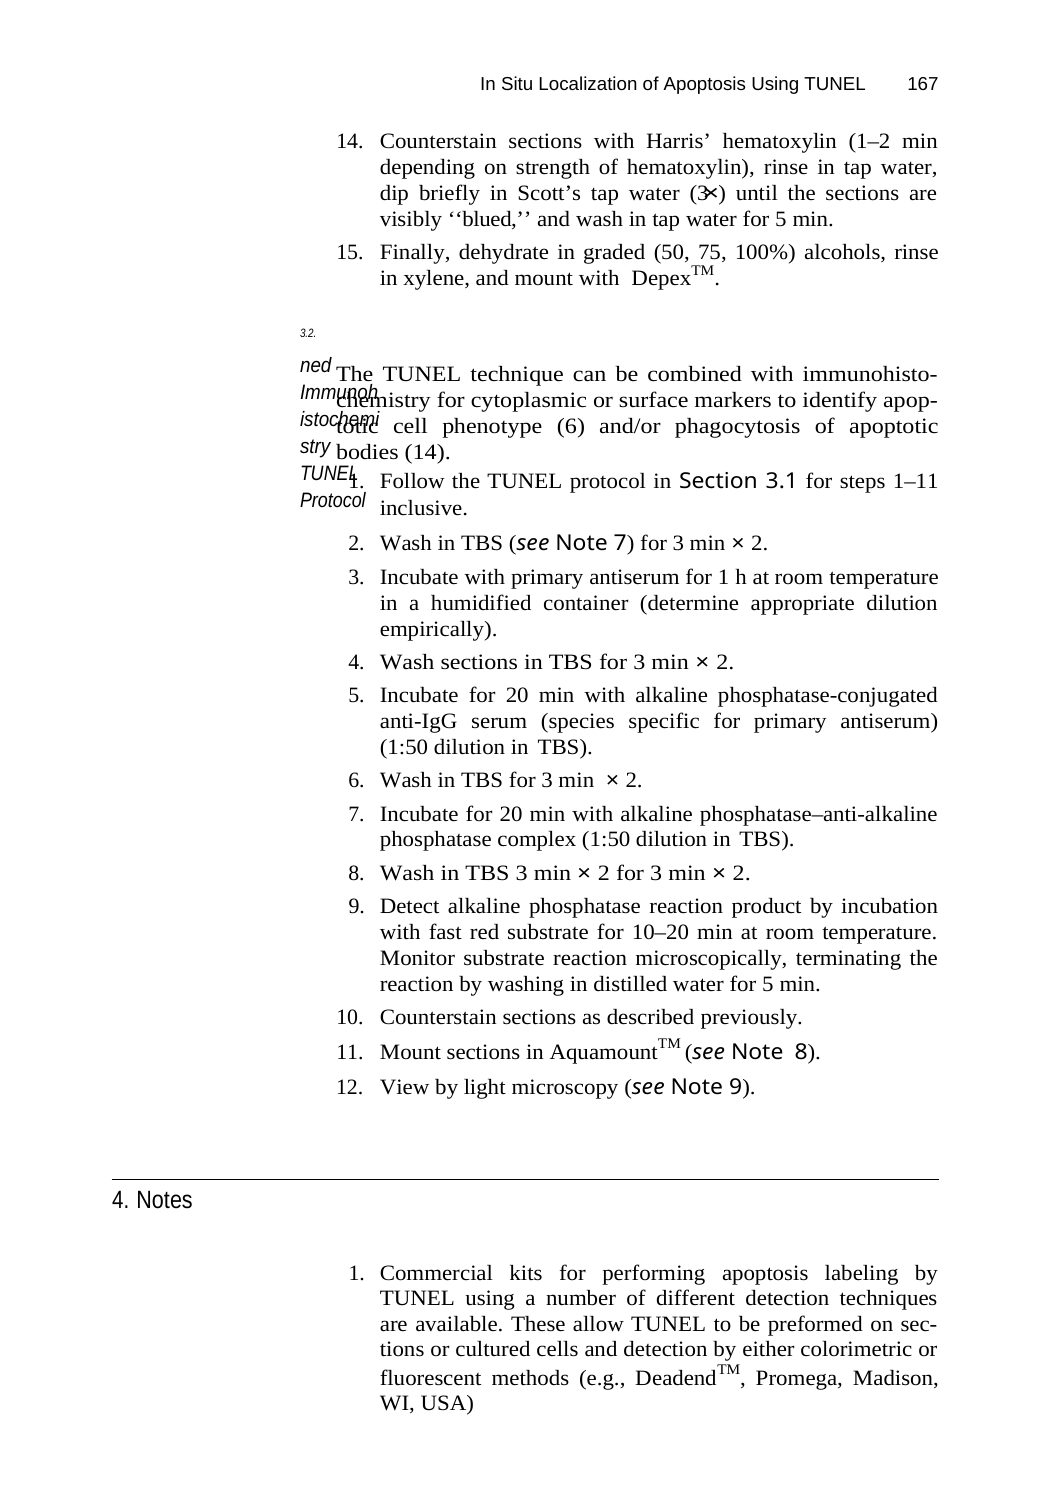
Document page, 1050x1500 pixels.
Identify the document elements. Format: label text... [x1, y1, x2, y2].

list Finally, dehydrate in graded (50, 75, 100%) alcohols, rinse in xylene, and mount with DepexTM. [336, 239, 939, 291]
list View by light microscopy (see Note 9). [336, 1071, 950, 1101]
list Incubate for 20 min with alkaline phosphatase–anti-alkaline phosphatase complex (1:50 dilution in TBS). [348, 801, 939, 852]
list Follow the TUNEL protocol in Section 3.1 for steps 1–11 inclusive. [348, 465, 939, 520]
list Wash in TBS (see Note 7) for 3 min × 2. [348, 527, 950, 557]
text In Situ Localization of Apoptosis Using TUNEL 167 [480, 73, 950, 94]
list Commercial kits for performing apoptosis labeling by TUNEL using a number of different detection techniques are available. These allow TUNEL to be preformed on sec- tions or cultured cells and detection by either colorimetric or fluorescent methods (e.g., DeadendTM, Promega, Madison, WI, USA) [348, 1260, 939, 1415]
list Incubate with primary antiserum for 1 h at room temperature in a humidified container (determine appropriate dilution empirically). [348, 564, 939, 641]
list Counterstain sections as described previously. [336, 1004, 950, 1029]
list Wash sections in TBS for 3 min × 2. [348, 649, 950, 674]
list Incubate for 20 min with alkaline phosphatase-conjugated anti-IgG serum (species specific for primary antiserum) (1:50 dilution in TBS). [348, 682, 939, 759]
text The TUNEL technique can be combined with immunohisto- chemistry for cytoplasmic or surface markers to identify apop- totic cell phenotype (6) and/or phagocytosis of apoptotic bodies (14). [336, 361, 939, 464]
list Counterstain sections with Harris’ hematoxylin (1–2 min depending on strength of hematoxylin), rinse in tap water, dip briefly in Scott’s tap water (3 ) until the sections are visibly ‘‘blued,’’ and wash in tap water for 5 min. [336, 128, 939, 231]
list Mount sections in AquamountTM (see Note 8). [336, 1035, 950, 1066]
list Detect alkaline phosphatase reaction product by incubation with fast red substrate for 10–20 min at room temperature. Monitor substrate reaction microscopically, terminating the reaction by washing in distilled water for 5 min. [348, 893, 939, 996]
list Wash in TBS 3 min × 2 for 3 min × 2. [348, 859, 950, 885]
subtitle Notes [112, 1184, 950, 1213]
list Wash in TBS for 3 min × 2. [348, 767, 950, 792]
